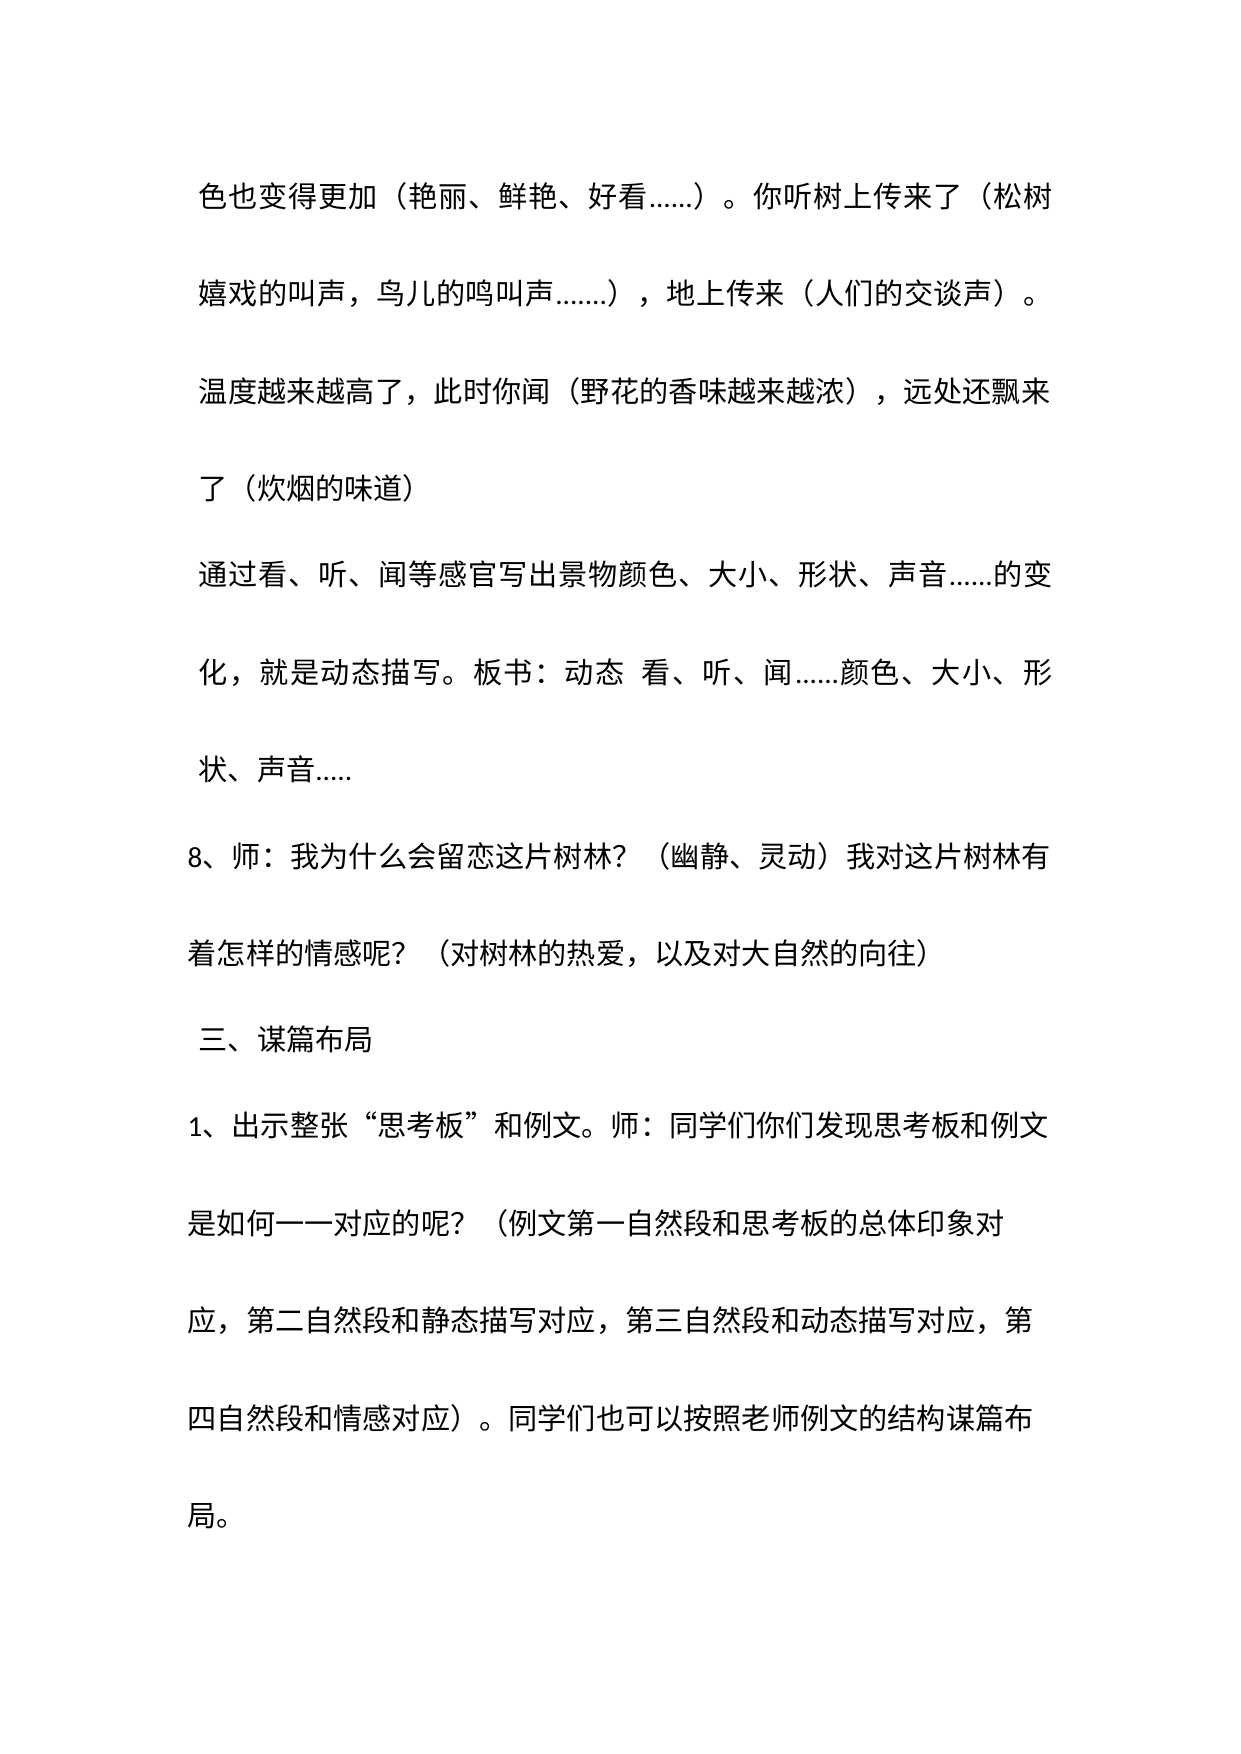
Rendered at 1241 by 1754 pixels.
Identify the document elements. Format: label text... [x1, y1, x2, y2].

list 三、谋篇布局 [198, 1005, 1053, 1070]
list 8、师：我为什么会留恋这片树林？（幽静、灵动）我对这片树林有着怎样的情感呢？（对树林的热爱，以及对大自然的向往） [187, 822, 1053, 984]
text 1、出示整张“思考板”和例文。师：同学们你们发现思考板和例文是如何一一对应的呢？（例文第一自然段和思考板的总体印象对应，第二自然段和静态描写对应，第三自然段和动态描写对应，第四自然段和情感对应）。同学们也可以按照老师例文的结构谋篇布局。 [187, 1092, 1053, 1547]
list 通过看、听、闻等感官写出景物颜色、大小、形状、声音......的变化，就是动态描写。板书：动态 看、听、闻......颜色、大小、形状、声音..... [198, 541, 1053, 801]
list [198, 162, 1053, 519]
